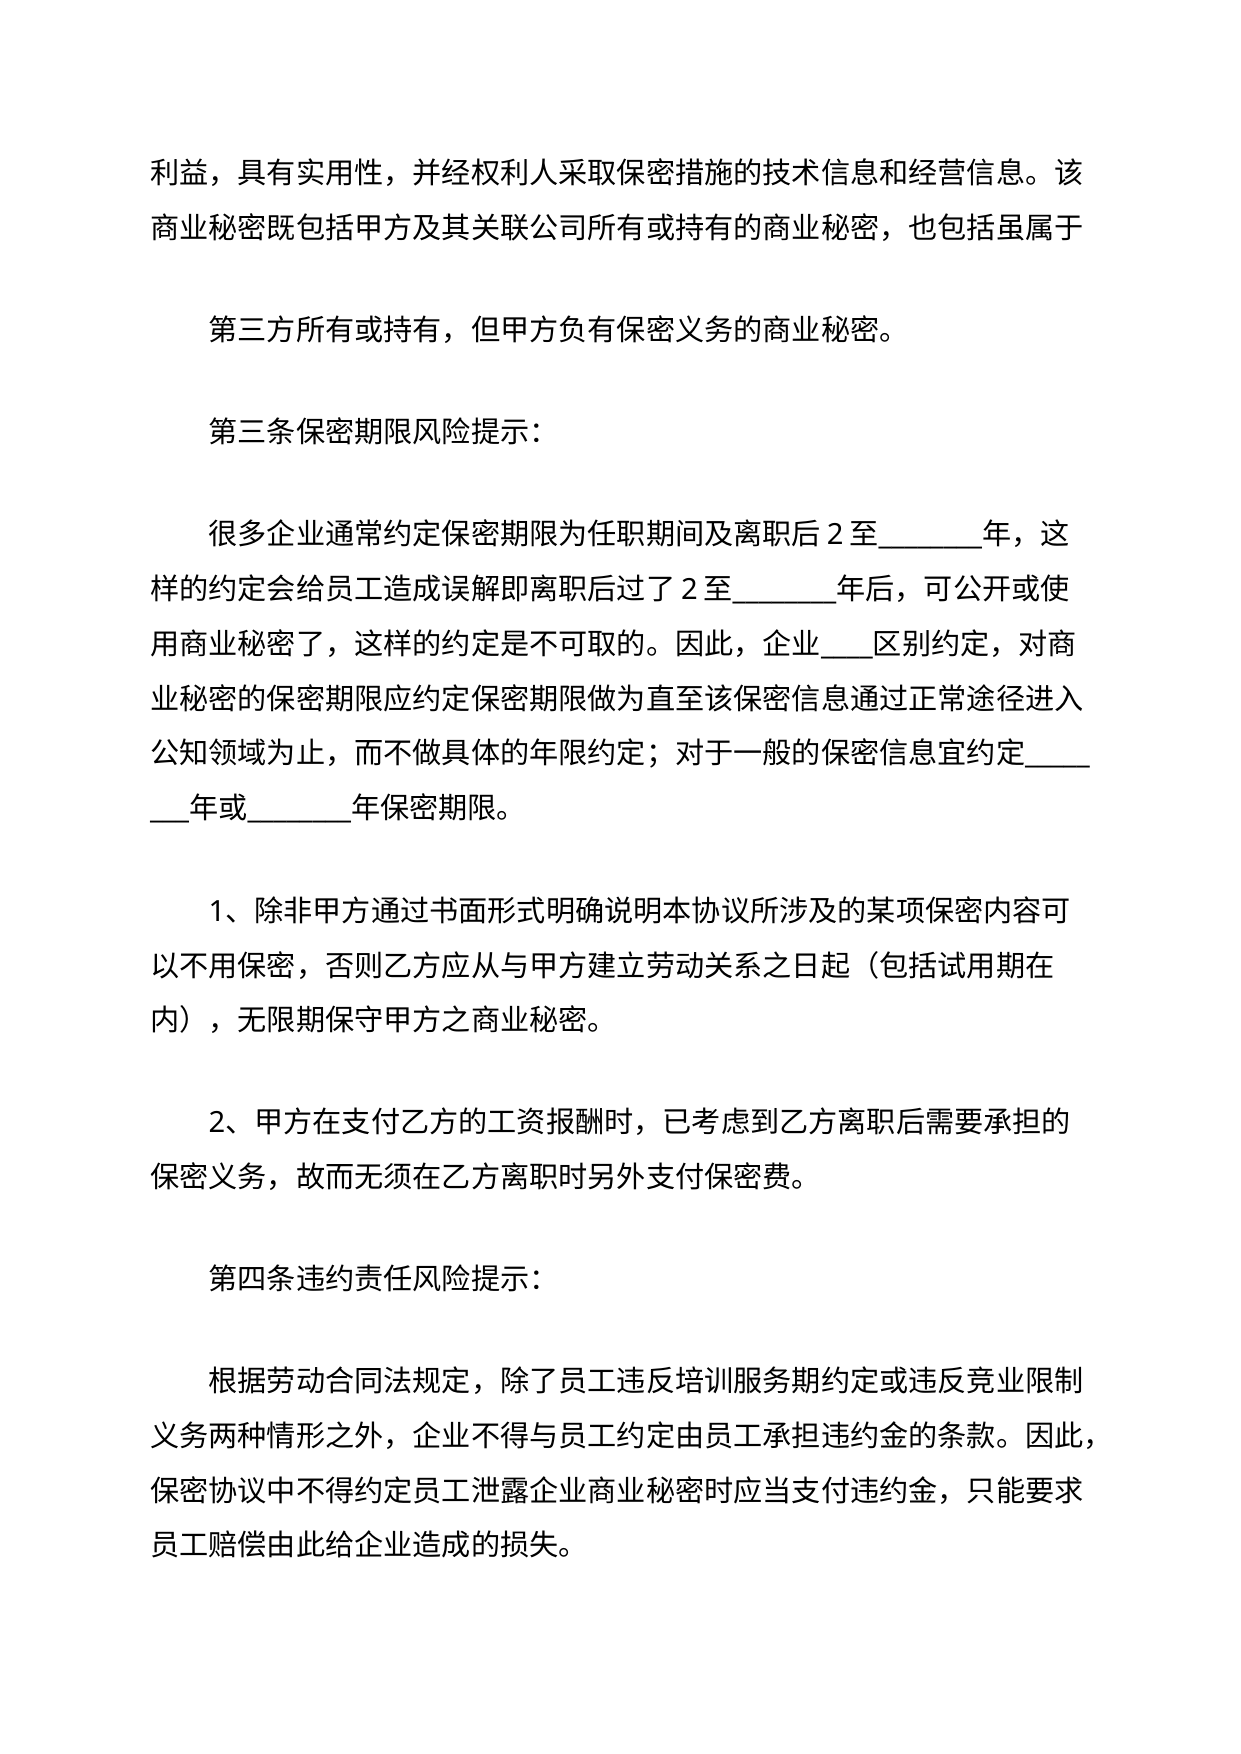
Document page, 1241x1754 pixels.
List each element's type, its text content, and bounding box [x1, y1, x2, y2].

text 第三条保密期限风险提示： [150, 408, 1090, 451]
text 1、除非甲方通过书面形式明确说明本协议所涉及的某项保密内容可以不用保密，否则乙方应从与甲方建立劳动关系之日起（包括试用期在内），无限期保守甲方之商业秘密。 [150, 887, 1090, 1039]
text 2、甲方在支付乙方的工资报酬时，已考虑到乙方离职后需要承担的保密义务，故而无须在乙方离职时另外支付保密费。 [150, 1099, 1090, 1196]
text 第三方所有或持有，但甲方负有保密义务的商业秘密。 [150, 307, 1090, 349]
text 很多企业通常约定保密期限为任职期间及离职后2至________年，这样的约定会给员工造成误解即离职后过了2至________年后，可公开或使用商业秘密了，这样的约定是不可取的。因此，企业____区别约定，对商业秘密的保密期限应约定保密期限做为直至该保密信息通过正常途径进入公知领域为止，而不做具体的年限约定；对于一般的保密信息宜约定________年或________年保密期限。 [150, 510, 1090, 827]
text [150, 150, 1090, 247]
text 第四条违约责任风险提示： [150, 1256, 1090, 1298]
text 根据劳动合同法规定，除了员工违反培训服务期约定或违反竞业限制义务两种情形之外，企业不得与员工约定由员工承担违约金的条款。因此，保密协议中不得约定员工泄露企业商业秘密时应当支付违约金，只能要求员工赔偿由此给企业造成的损失。 [150, 1357, 1090, 1564]
